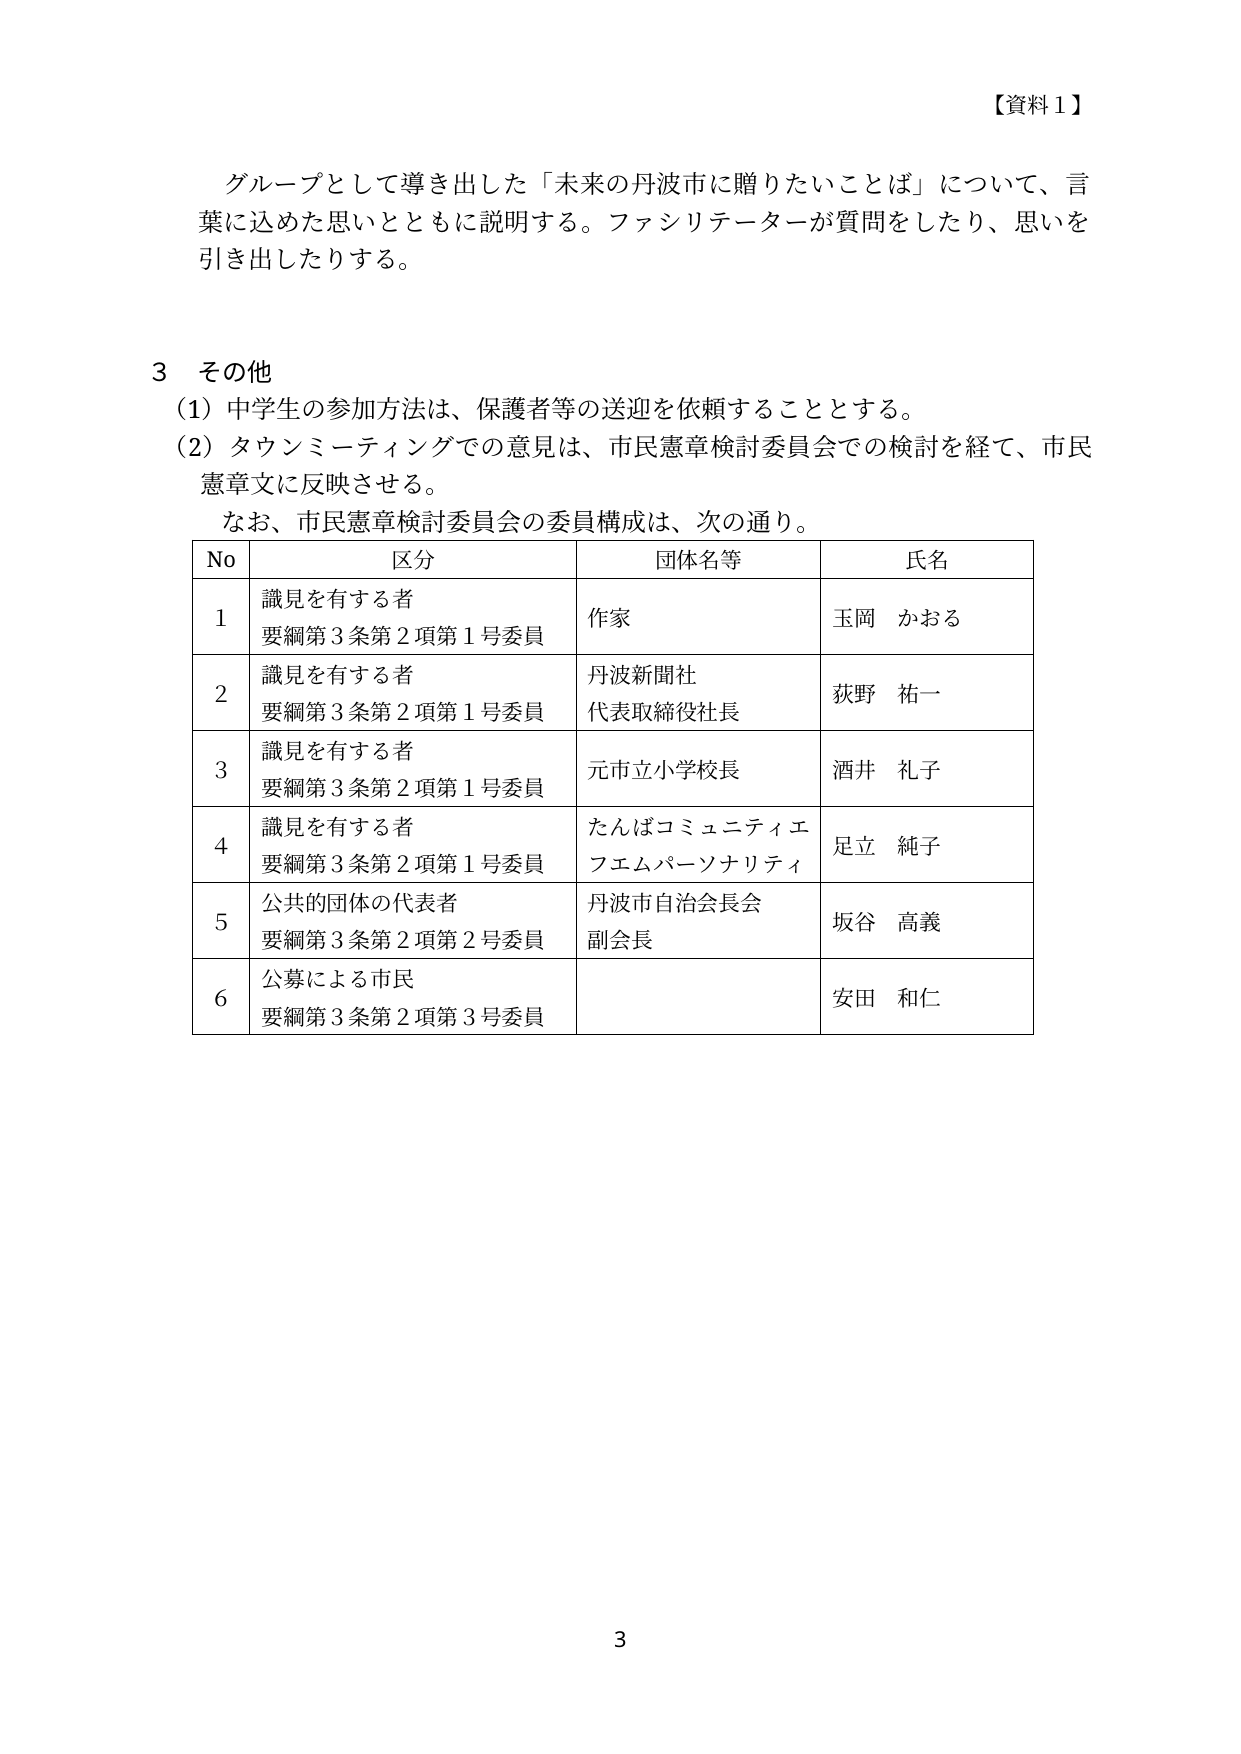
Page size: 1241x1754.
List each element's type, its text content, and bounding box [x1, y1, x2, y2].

table_cell 識見を有する者 要綱第３条第２項第１号委員 [250, 655, 576, 730]
table_cell 元市立小学校長 [577, 731, 820, 806]
table_cell 荻野 祐一 [821, 655, 1033, 730]
table_header 区分 [250, 541, 576, 578]
table_cell 公募による市民 要綱第３条第２項第３号委員 [250, 959, 576, 1034]
text なお、市民憲章検討委員会の委員構成は、次の通り。 [184, 502, 1092, 539]
text グループとして導き出した「未来の丹波市に贈りたいことば」について、言葉に込めた思いとともに説明する。ファシリテーターが質問をしたり、思いを引き出したりする。 [198, 164, 1092, 277]
table_cell 丹波市自治会長会 副会長 [577, 883, 820, 958]
table_cell 坂谷 高義 [821, 883, 1033, 958]
table_header 氏名 [821, 541, 1033, 578]
table_cell ６ [193, 959, 249, 1034]
table_cell 酒井 礼子 [821, 731, 1033, 806]
table_header 団体名等 [577, 541, 820, 578]
table_cell 公共的団体の代表者 要綱第３条第２項第２号委員 [250, 883, 576, 958]
table_cell ５ [193, 883, 249, 958]
table_cell たんばコミュニティエフエムパーソナリティ [577, 807, 820, 882]
table_cell ３ [193, 731, 249, 806]
text ３ その他 [148, 352, 1092, 389]
table_header No [193, 541, 249, 578]
table_cell １ [193, 579, 249, 654]
table_cell ２ [193, 655, 249, 730]
table_cell [577, 959, 820, 1034]
table_cell 足立 純子 [821, 807, 1033, 882]
table_cell 丹波新聞社 代表取締役社長 [577, 655, 820, 730]
table_cell 識見を有する者 要綱第３条第２項第１号委員 [250, 579, 576, 654]
table_cell 玉岡 かおる [821, 579, 1033, 654]
table_cell 識見を有する者 要綱第３条第２項第１号委員 [250, 807, 576, 882]
table_cell 作家 [577, 579, 820, 654]
text （1）中学生の参加方法は、保護者等の送迎を依頼することとする。 [162, 389, 1092, 427]
text （2）タウンミーティングでの意見は、市民憲章検討委員会での検討を経て、市民憲章文に反映させる。 [162, 427, 1092, 502]
table_cell 識見を有する者 要綱第３条第２項第１号委員 [250, 731, 576, 806]
table_cell ４ [193, 807, 249, 882]
table_cell 安田 和仁 [821, 959, 1033, 1034]
